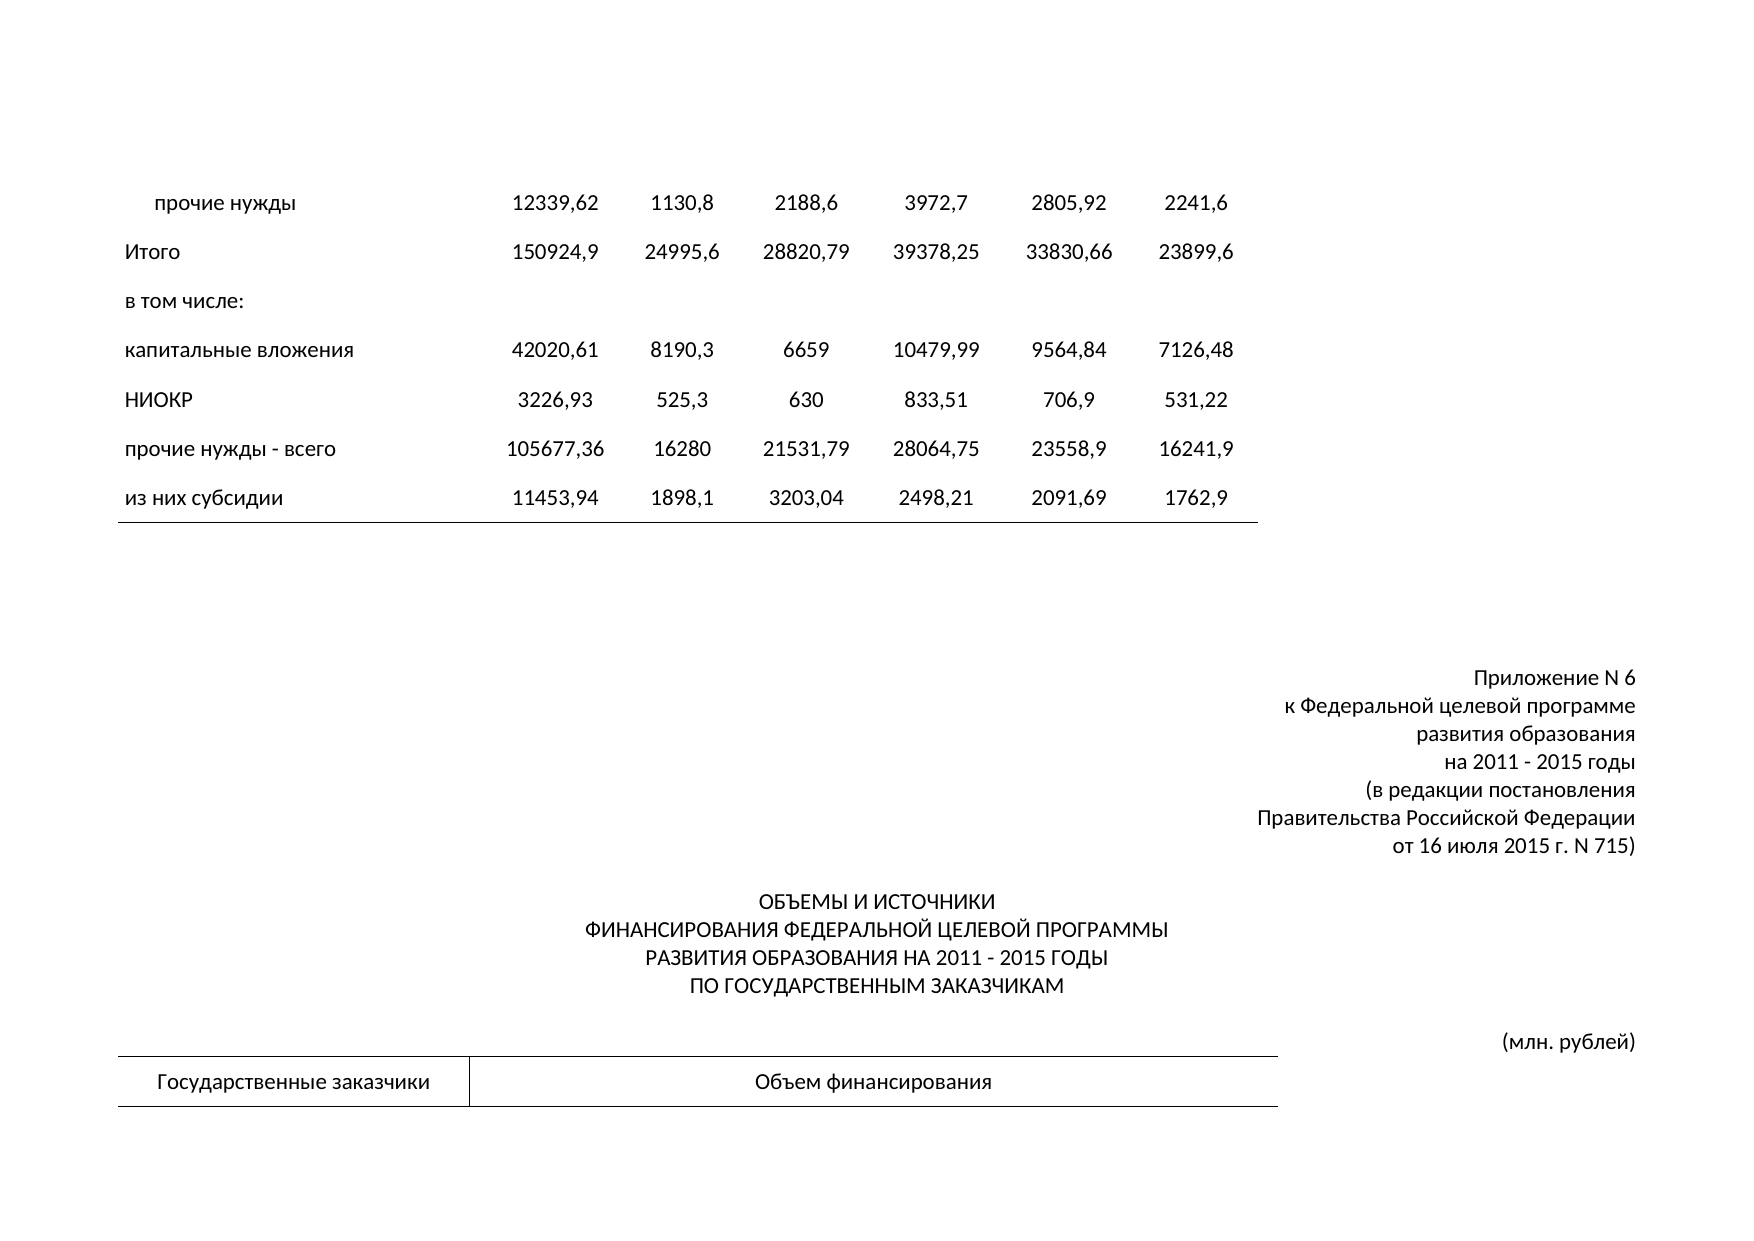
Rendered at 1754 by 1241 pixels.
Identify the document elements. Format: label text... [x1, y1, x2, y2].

text РАЗВИТИЯ ОБРАЗОВАНИЯ НА 2011 - 2015 ГОДЫ [118, 943, 1636, 971]
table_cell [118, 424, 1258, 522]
text Приложение N 6 [118, 663, 1636, 691]
text ОБЪЕМЫ И ИСТОЧНИКИ [118, 887, 1636, 915]
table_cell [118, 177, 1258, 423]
text на 2011 - 2015 годы [118, 747, 1636, 775]
text к Федеральной целевой программе [118, 691, 1636, 719]
text Правительства Российской Федерации [118, 803, 1636, 831]
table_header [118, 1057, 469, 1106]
text ФИНАНСИРОВАНИЯ ФЕДЕРАЛЬНОЙ ЦЕЛЕВОЙ ПРОГРАММЫ [118, 915, 1636, 943]
text (в редакции постановления [118, 775, 1636, 803]
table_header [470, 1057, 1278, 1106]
text развития образования [118, 719, 1636, 747]
text (млн. рублей) [118, 1027, 1636, 1056]
text от 16 июля 2015 г. N 715) [118, 831, 1636, 859]
text ПО ГОСУДАРСТВЕННЫМ ЗАКАЗЧИКАМ [118, 971, 1636, 999]
